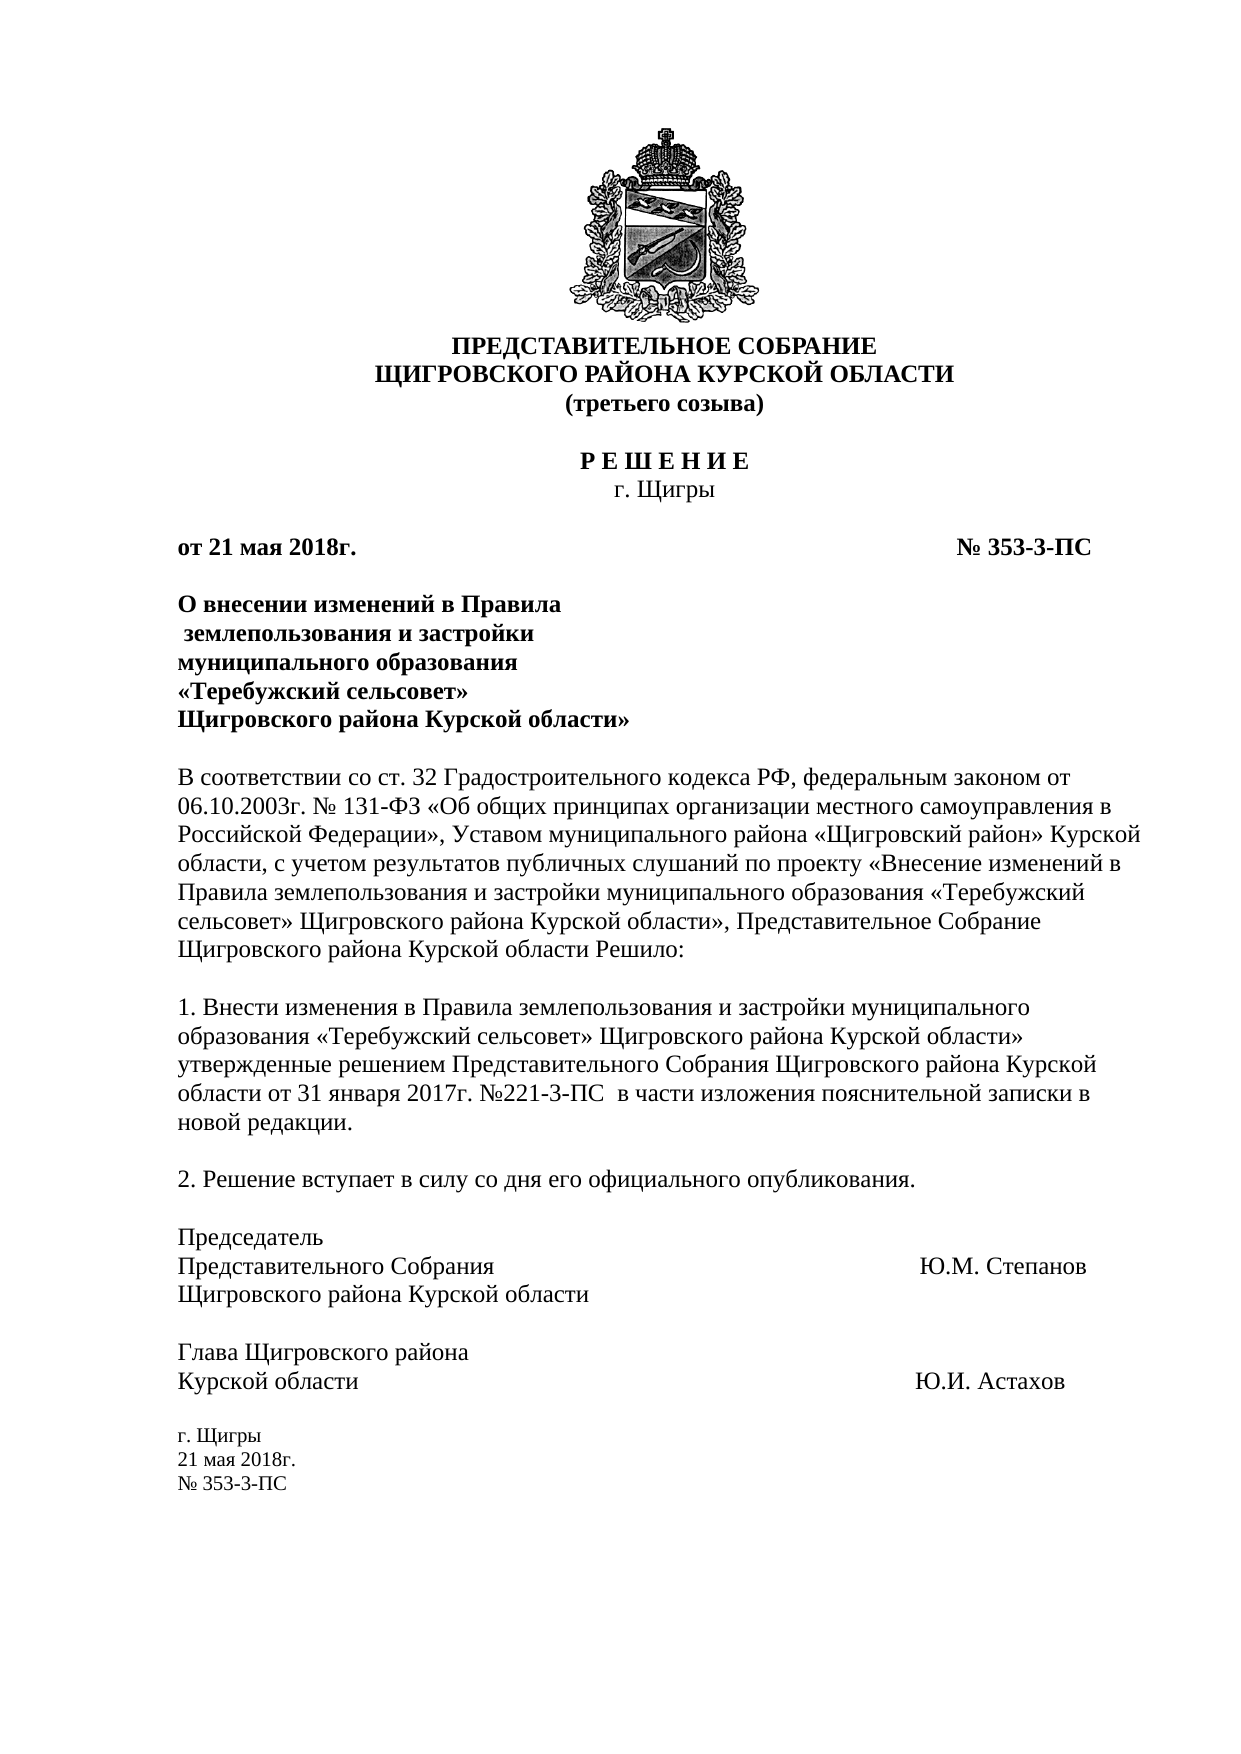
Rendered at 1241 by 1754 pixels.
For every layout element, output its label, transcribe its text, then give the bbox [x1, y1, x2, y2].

text муниципального образования [177, 647, 1152, 676]
text Щигровского района Курской области [177, 1279, 1152, 1308]
text от 21 мая 2018г. № 353-3-ПС [177, 532, 1152, 561]
text Глава Щигровского района [177, 1337, 1152, 1366]
text О внесении изменений в Правила [177, 589, 1152, 618]
text «Теребужский сельсовет» [177, 676, 1152, 704]
text Представительного Собрания Ю.М. Степанов [177, 1251, 1152, 1279]
text г. Щигры [177, 474, 1152, 503]
text Р Е Ш Е Н И Е [177, 446, 1152, 474]
text В соответствии со ст. 32 Градостроительного кодекса РФ, федеральным законом от 06.10.2003г. № 131-ФЗ «Об общих принципах организации местного самоуправления в Российской Федерации», Уставом муниципального района «Щигровский район» Курской области, с учетом результатов публичных слушаний по проекту «Внесение изменений в Правила землепользования и застройки муниципального образования «Теребужский сельсовет» Щигровского района Курской области», Представительное Собрание Щигровского района Курской области Решило: [177, 762, 1152, 963]
text (третьего созыва) [177, 388, 1152, 417]
text Щигровского района Курской области» [177, 704, 1152, 733]
text Курской области Ю.И. Астахов [177, 1366, 1152, 1394]
text г. Щигры [177, 1423, 1152, 1447]
text землепользования и застройки [177, 618, 1152, 647]
text 2. Решение вступает в силу со дня его официального опубликования. [177, 1164, 1152, 1193]
text ПРЕДСТАВИТЕЛЬНОЕ СОБРАНИЕ [177, 331, 1152, 359]
text Председатель [177, 1222, 1152, 1251]
text 21 мая 2018г. [177, 1447, 1152, 1471]
text № 353-3-ПС [177, 1471, 1152, 1495]
text ЩИГРОВСКОГО РАЙОНА КУРСКОЙ ОБЛАСТИ [177, 359, 1152, 388]
text 1. Внести изменения в Правила землепользования и застройки муниципального образования «Теребужский сельсовет» Щигровского района Курской области» утвержденные решением Представительного Собрания Щигровского района Курской области от 31 января 2017г. №221-3-ПС в части изложения пояснительной записки в новой редакции. [177, 992, 1152, 1136]
